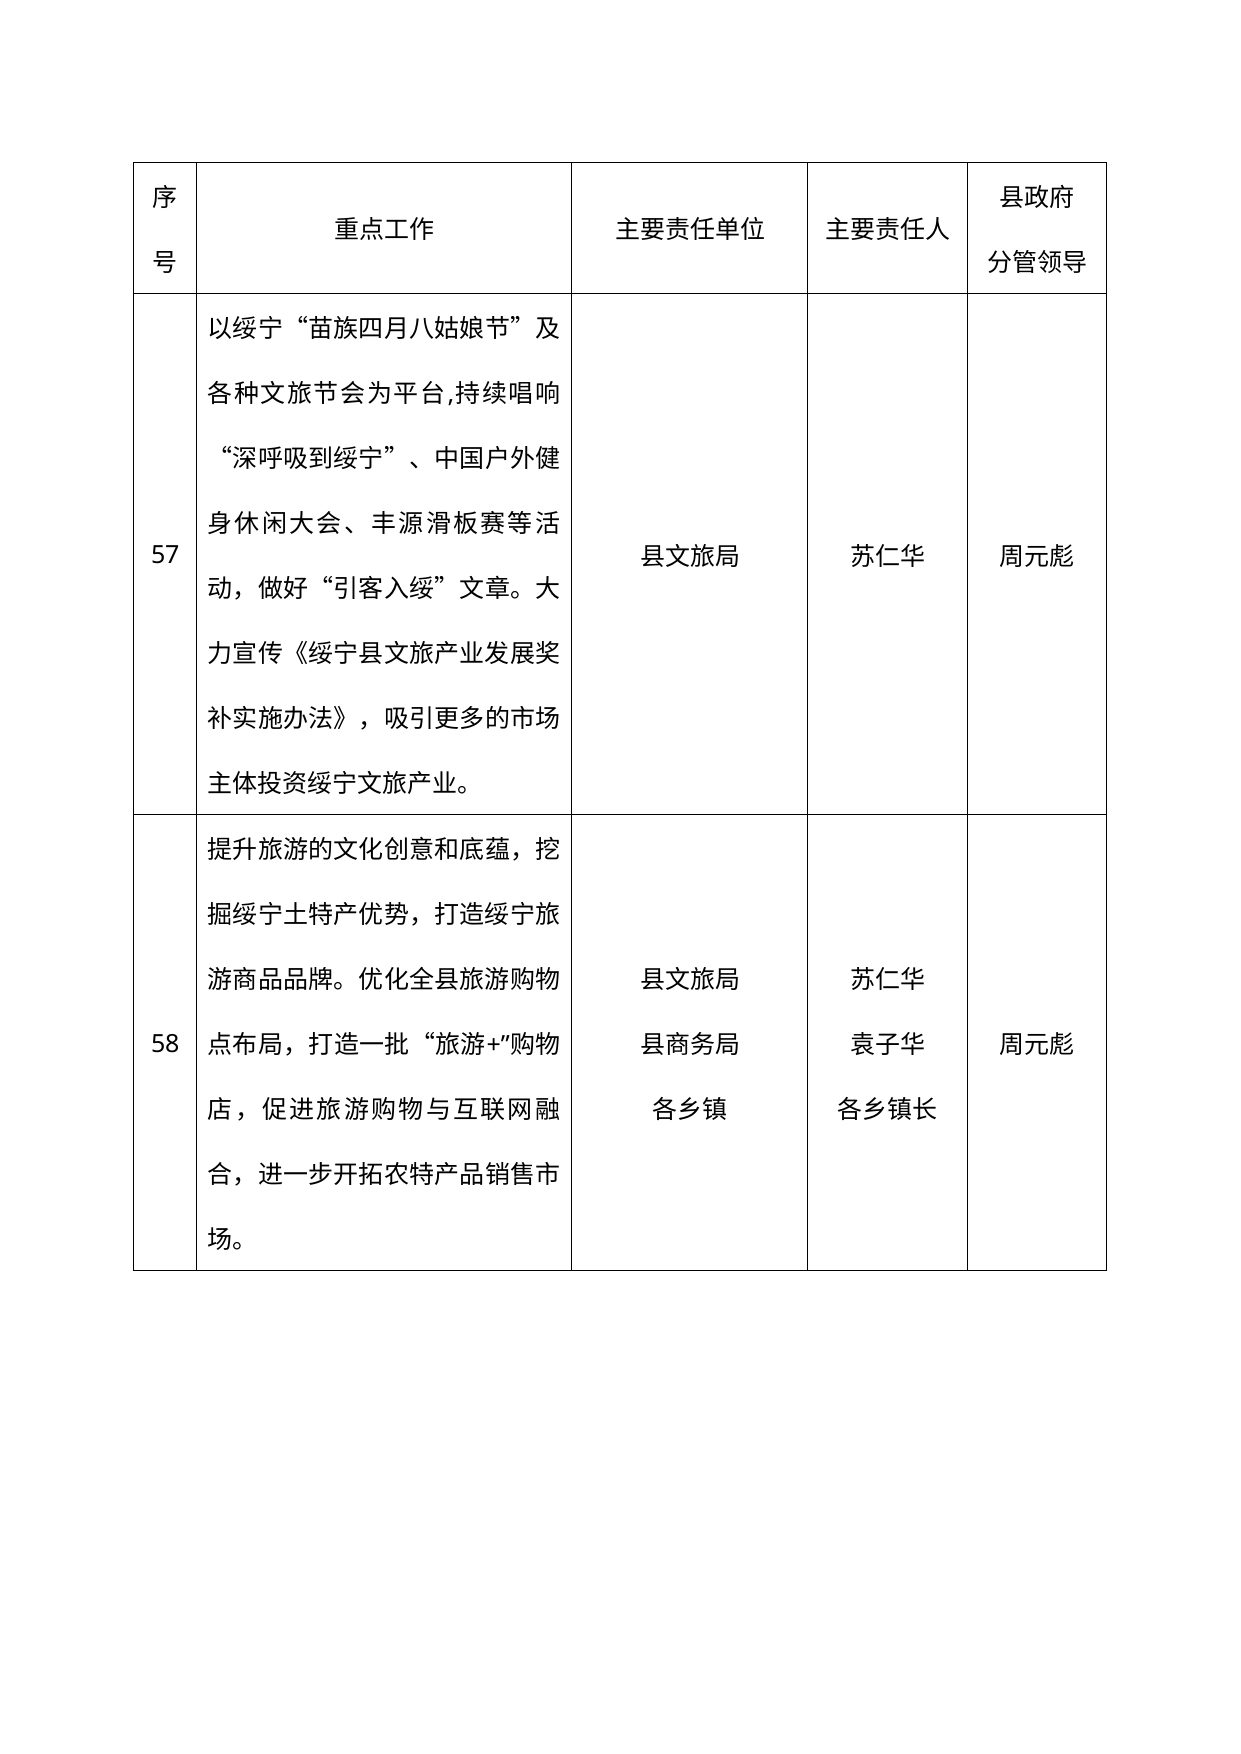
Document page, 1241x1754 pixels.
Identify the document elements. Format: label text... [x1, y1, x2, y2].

table_header 序号 [134, 163, 196, 293]
table_cell 提升旅游的文化创意和底蕴，挖掘绥宁土特产优势，打造绥宁旅游商品品牌。优化全县旅游购物点布局，打造一批“旅游+”购物店，促进旅游购物与互联网融合，进一步开拓农特产品销售市场。 [197, 815, 571, 1270]
table_header 主要责任人 [808, 163, 967, 293]
table_cell 苏仁华 袁子华 各乡镇长 [808, 815, 967, 1270]
table_cell 58 [134, 815, 196, 1270]
table_cell 以绥宁“苗族四月八姑娘节”及各种文旅节会为平台,持续唱响“深呼吸到绥宁”、中国户外健身休闲大会、丰源滑板赛等活动，做好“引客入绥”文章。大力宣传《绥宁县文旅产业发展奖补实施办法》，吸引更多的市场主体投资绥宁文旅产业。 [197, 294, 571, 814]
table_header 重点工作 [197, 163, 571, 293]
table_cell 57 [134, 294, 196, 814]
table_header 主要责任单位 [572, 163, 807, 293]
table_header 县政府 分管领导 [968, 163, 1106, 293]
table_cell 周元彪 [968, 294, 1106, 814]
table_cell 县文旅局 县商务局 各乡镇 [572, 815, 807, 1270]
table_cell 县文旅局 [572, 294, 807, 814]
table_cell 周元彪 [968, 815, 1106, 1270]
table_cell 苏仁华 [808, 294, 967, 814]
